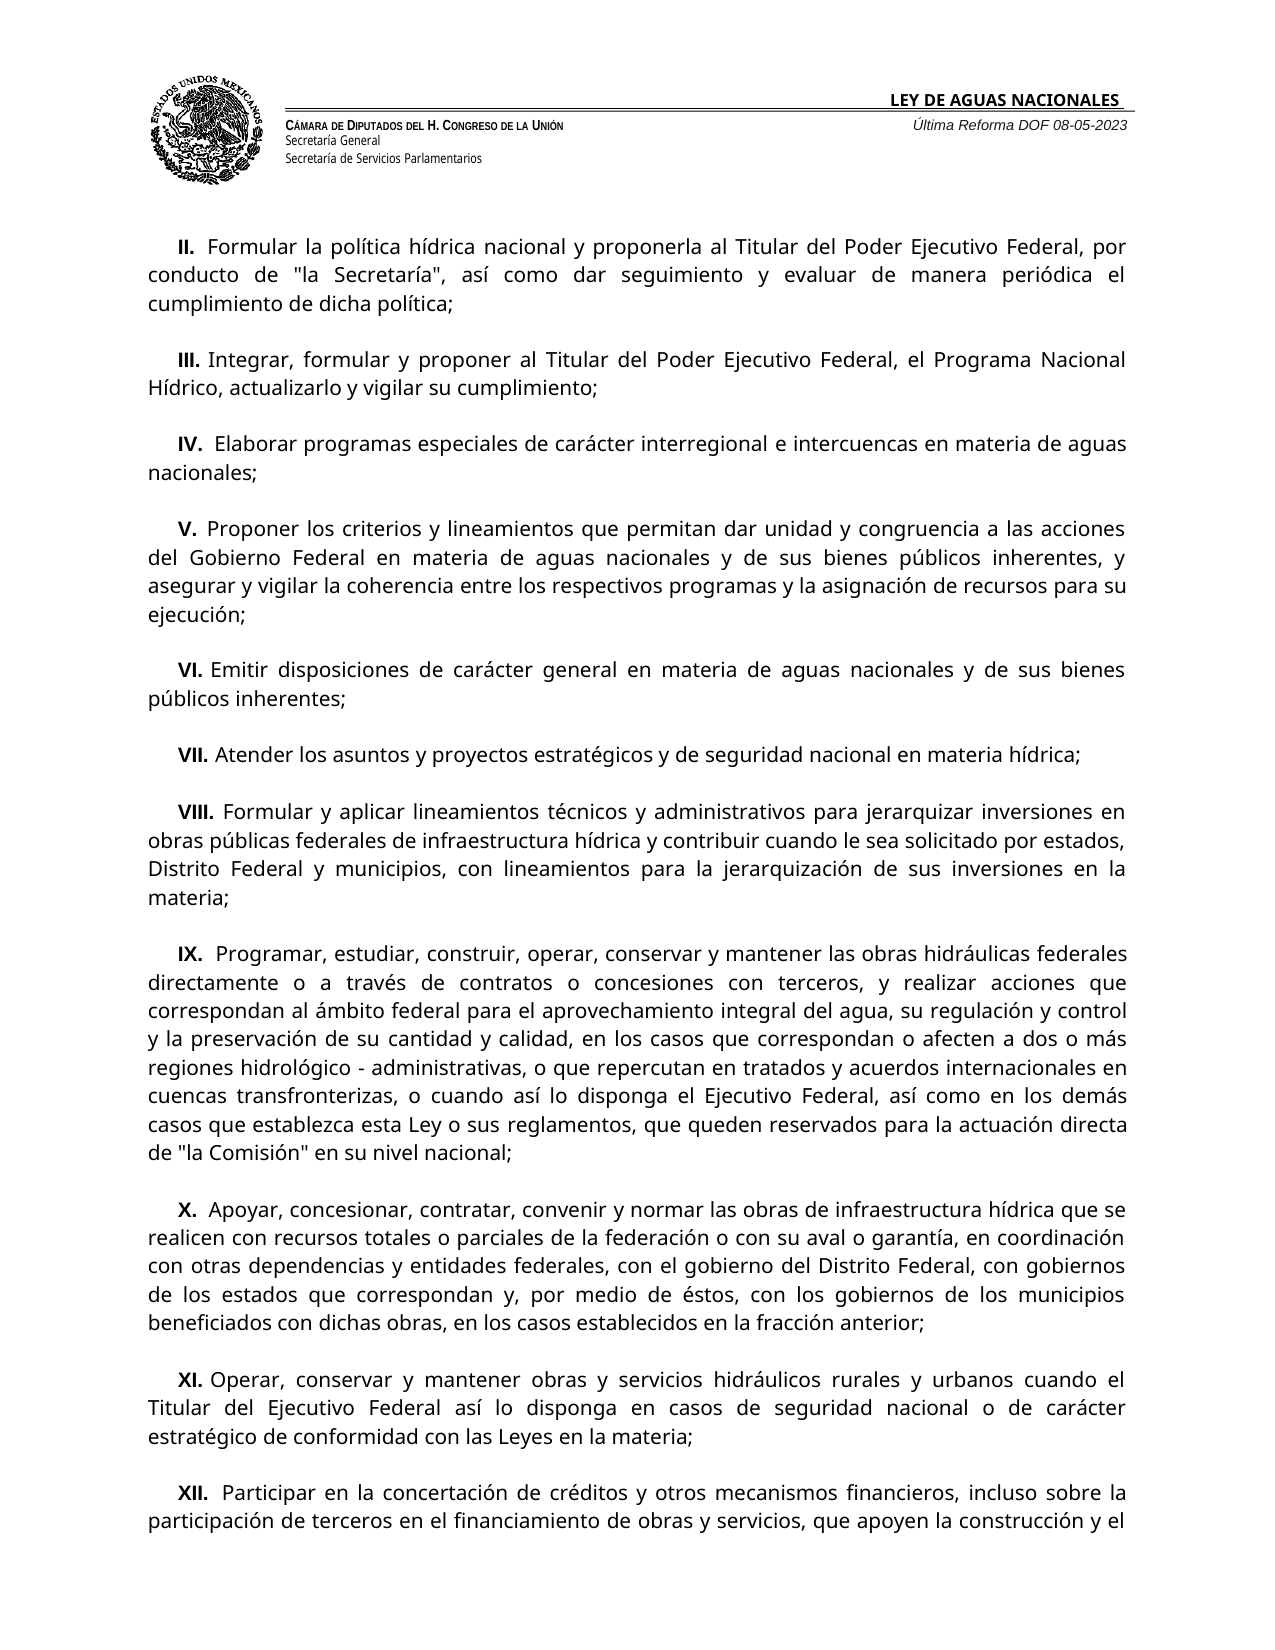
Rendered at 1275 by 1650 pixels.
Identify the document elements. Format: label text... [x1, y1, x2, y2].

list Formular la política hídrica nacional y proponerla al Titular del Poder Ejecutivo Federal, por conducto de "la Secretaría", así como dar seguimiento y evaluar de manera periódica el cumplimiento de dicha política; [148, 232, 1127, 317]
list Integrar, formular y proponer al Titular del Poder Ejecutivo Federal, el Programa Nacional Hídrico, actualizarlo y vigilar su cumplimiento; [148, 345, 1127, 402]
list Atender los asuntos y proyectos estratégicos y de seguridad nacional en materia hídrica; [178, 740, 1144, 769]
list Programar, estudiar, construir, operar, conservar y mantener las obras hidráulicas federales directamente o a través de contratos o concesiones con terceros, y realizar acciones que correspondan al ámbito federal para el aprovechamiento integral del agua, su regulación y control y la preservación de su cantidad y calidad, en los casos que correspondan o afecten a dos o más regiones hidrológico - administrativas, o que repercutan en tratados y acuerdos internacionales en cuencas transfronterizas, o cuando así lo disponga el Ejecutivo Federal, así como en los demás casos que establezca esta Ley o sus reglamentos, que queden reservados para la actuación directa de "la Comisión" en su nivel nacional; [148, 939, 1128, 1167]
list Operar, conservar y mantener obras y servicios hidráulicos rurales y urbanos cuando el Titular del Ejecutivo Federal así lo disponga en casos de seguridad nacional o de carácter estratégico de conformidad con las Leyes en la materia; [148, 1365, 1127, 1450]
list Emitir disposiciones de carácter general en materia de aguas nacionales y de sus bienes públicos inherentes; [148, 656, 1126, 712]
list Elaborar programas especiales de carácter interregional e intercuencas en materia de aguas nacionales; [148, 429, 1127, 486]
list Apoyar, concesionar, contratar, convenir y normar las obras de infraestructura hídrica que se realicen con recursos totales o parciales de la federación o con su aval o garantía, en coordinación con otras dependencias y entidades federales, con el gobierno del Distrito Federal, con gobiernos de los estados que correspondan y, por medio de éstos, con los gobiernos de los municipios beneficiados con dichas obras, en los casos establecidos en la fracción anterior; [148, 1195, 1127, 1337]
list Proponer los criterios y lineamientos que permitan dar unidad y congruencia a las acciones del Gobierno Federal en materia de aguas nacionales y de sus bienes públicos inherentes, y asegurar y vigilar la coherencia entre los respectivos programas y la asignación de recursos para su ejecución; [148, 514, 1127, 628]
list Formular y aplicar lineamientos técnicos y administrativos para jerarquizar inversiones en obras públicas federales de infraestructura hídrica y contribuir cuando le sea solicitado por estados, Distrito Federal y municipios, con lineamientos para la jerarquización de sus inversiones en la materia; [148, 797, 1126, 911]
picture [150, 75, 263, 185]
